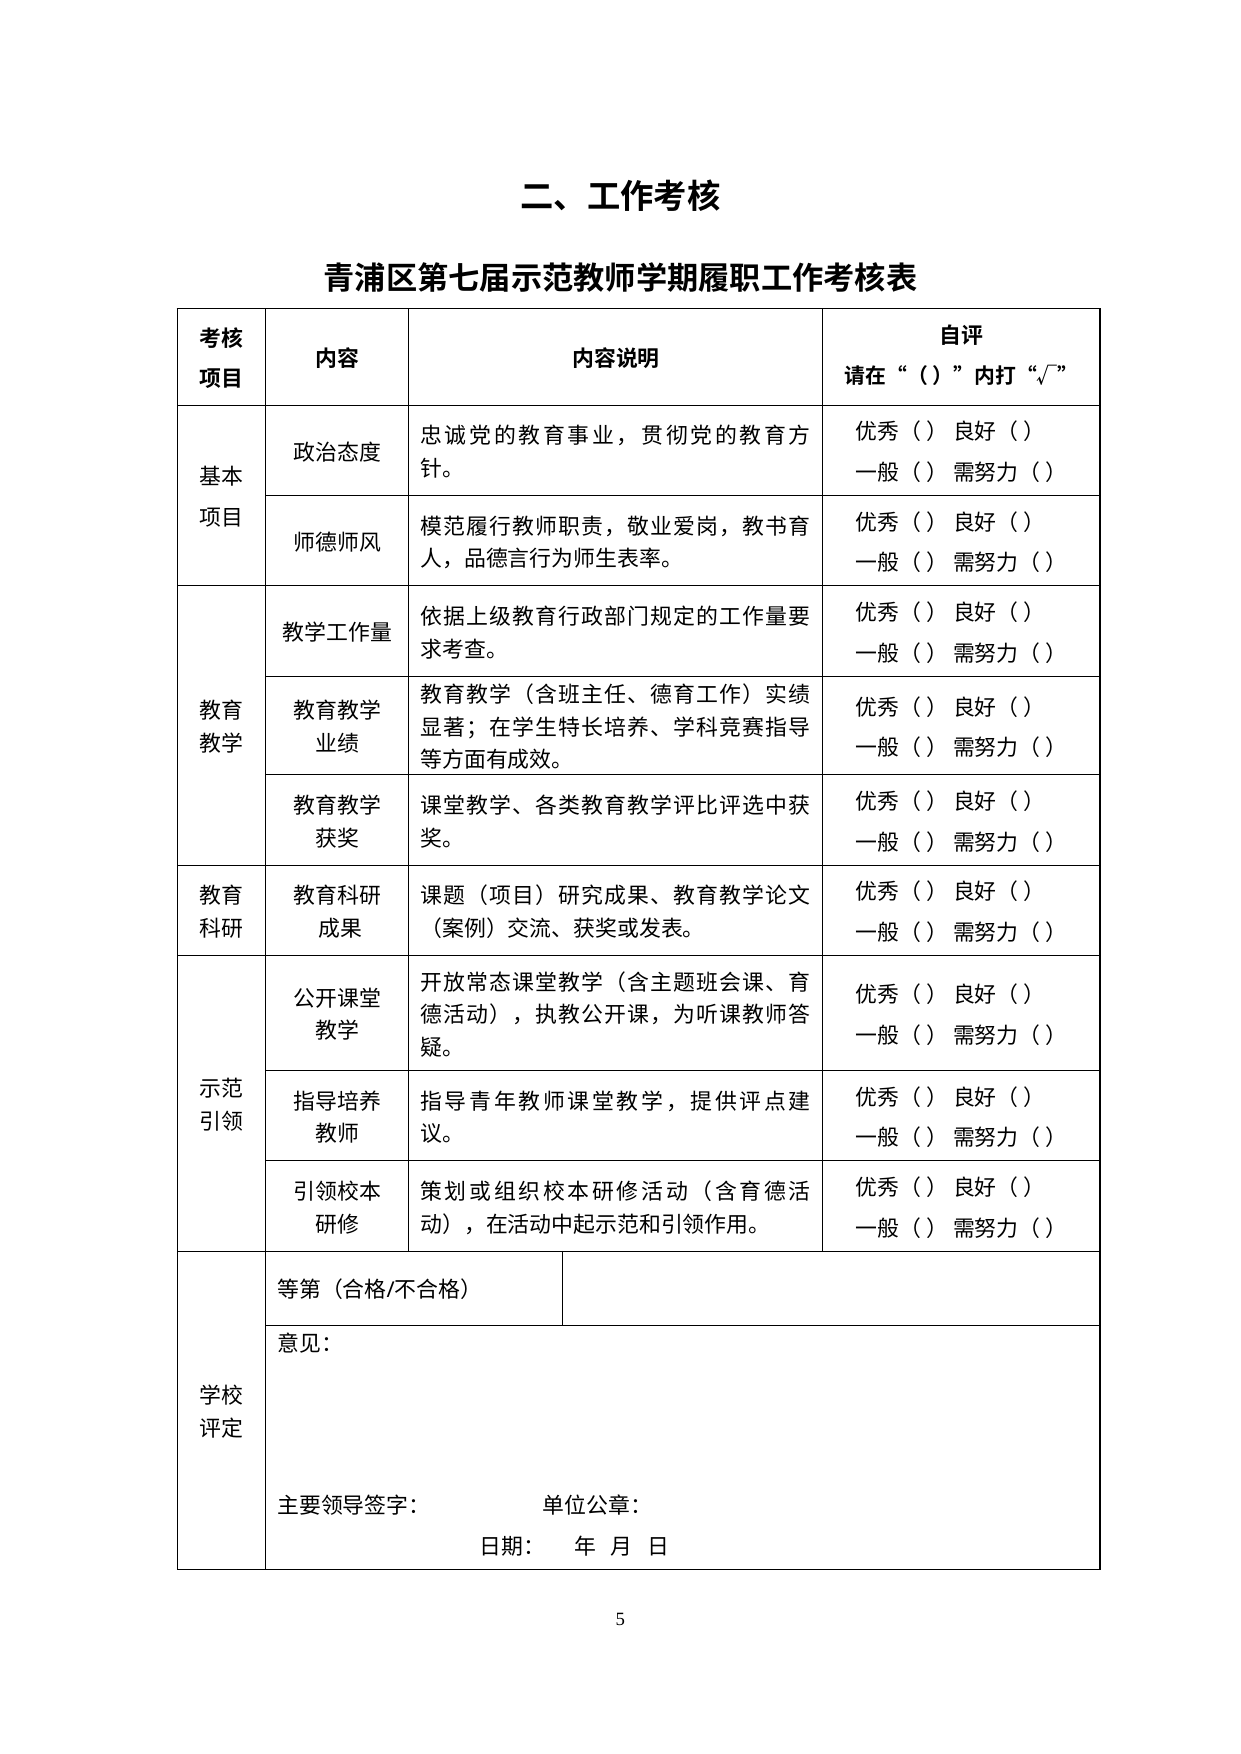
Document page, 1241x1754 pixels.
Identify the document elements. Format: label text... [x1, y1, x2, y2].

table_header 考核 项目 [178, 309, 265, 404]
table_cell 开放常态课堂教学（含主题班会课、育德活动），执教公开课，为听课教师答疑。 [409, 956, 822, 1070]
table_cell [563, 1252, 1099, 1324]
table_cell 公开课堂 教学 [266, 956, 408, 1070]
table_cell 优秀（ ） 良好（ ） 一般（ ） 需努力（ ） [823, 677, 1099, 774]
table_cell 优秀（ ） 良好（ ） 一般（ ） 需努力（ ） [823, 866, 1099, 955]
table_cell 教育教学 获奖 [266, 775, 408, 865]
table_cell 基本 项目 [178, 406, 265, 585]
table_cell 学校 评定 [178, 1252, 265, 1569]
table_cell 忠诚党的教育事业，贯彻党的教育方针。 [409, 406, 822, 495]
table_cell 课题（项目）研究成果、教育教学论文（案例）交流、获奖或发表。 [409, 866, 822, 955]
table_cell 优秀（ ） 良好（ ） 一般（ ） 需努力（ ） [823, 406, 1099, 495]
table_cell 指导培养 教师 [266, 1071, 408, 1160]
table_cell 教育教学 业绩 [266, 677, 408, 774]
table_cell 示范 引领 [178, 956, 265, 1251]
table_cell 课堂教学、各类教育教学评比评选中获奖。 [409, 775, 822, 865]
table_header 自评 请在“（ ）”内打“√” [823, 309, 1099, 404]
text 青浦区第七届示范教师学期履职工作考核表 [187, 243, 1053, 308]
table_cell 意见： 主要领导签字： 单位公章： 日期： 年 月 日 [266, 1326, 1099, 1569]
table_cell 优秀（ ） 良好（ ） 一般（ ） 需努力（ ） [823, 1071, 1099, 1160]
table_header 内容说明 [409, 309, 822, 404]
table_cell 教育科研 成果 [266, 866, 408, 955]
table_header 内容 [266, 309, 408, 404]
table_cell 策划或组织校本研修活动（含育德活动），在活动中起示范和引领作用。 [409, 1161, 822, 1251]
table_cell 教育 教学 [178, 586, 265, 865]
table_cell 教学工作量 [266, 586, 408, 676]
table_cell 优秀（ ） 良好（ ） 一般（ ） 需努力（ ） [823, 496, 1099, 585]
table_cell 依据上级教育行政部门规定的工作量要求考查。 [409, 586, 822, 676]
table_cell 等第（合格/不合格） [266, 1252, 562, 1324]
table_cell 教育教学（含班主任、德育工作）实绩显著；在学生特长培养、学科竞赛指导等方面有成效。 [409, 677, 822, 774]
table_cell 模范履行教师职责，敬业爱岗，教书育人，品德言行为师生表率。 [409, 496, 822, 585]
table_cell 引领校本 研修 [266, 1161, 408, 1251]
table_cell 师德师风 [266, 496, 408, 585]
table_cell 优秀（ ） 良好（ ） 一般（ ） 需努力（ ） [823, 1161, 1099, 1251]
table_cell 优秀（ ） 良好（ ） 一般（ ） 需努力（ ） [823, 775, 1099, 865]
table_cell 指导青年教师课堂教学，提供评点建议。 [409, 1071, 822, 1160]
text 二、工作考核 [187, 162, 1053, 227]
table_cell 优秀（ ） 良好（ ） 一般（ ） 需努力（ ） [823, 586, 1099, 676]
table_cell 教育 科研 [178, 866, 265, 955]
table_cell 优秀（ ） 良好（ ） 一般（ ） 需努力（ ） [823, 956, 1099, 1070]
table_cell 政治态度 [266, 406, 408, 495]
